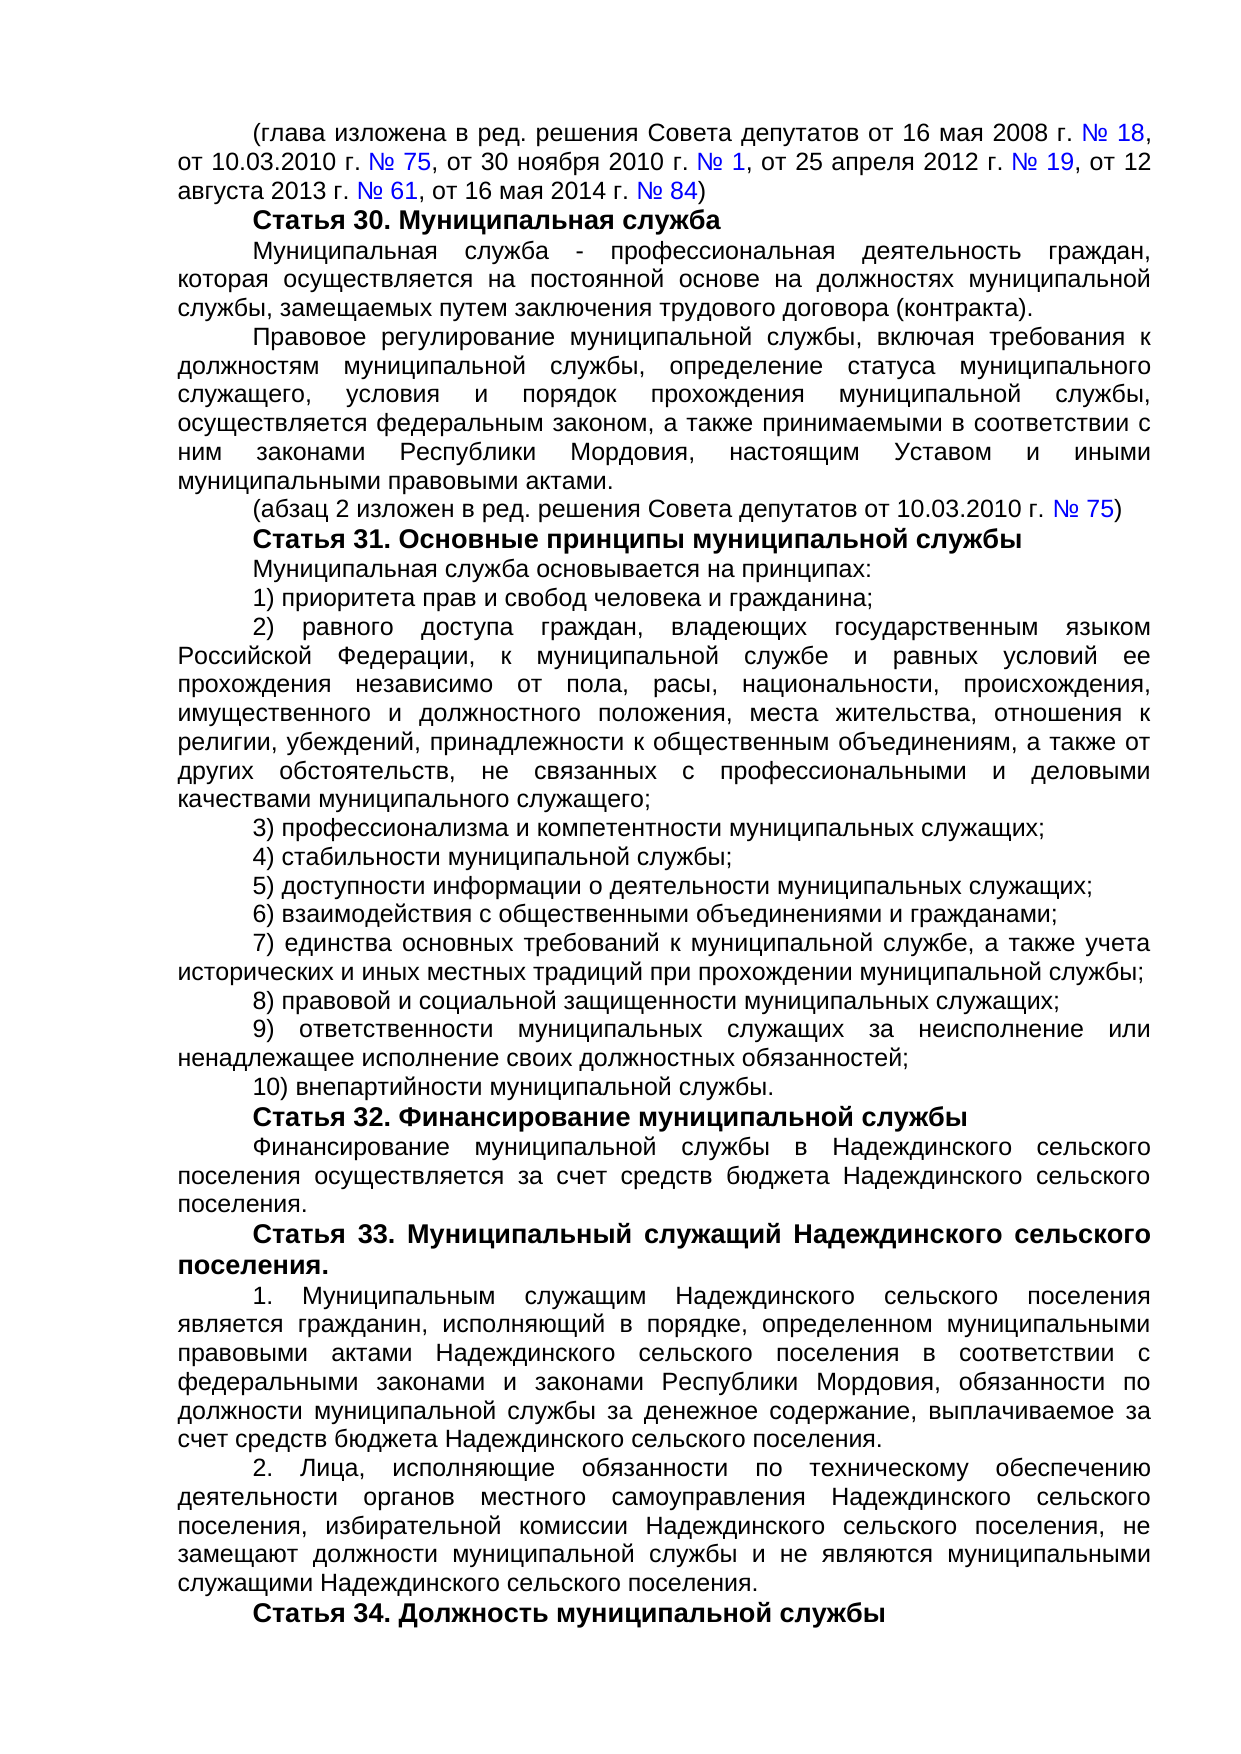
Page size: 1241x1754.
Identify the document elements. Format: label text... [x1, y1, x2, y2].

text Статья 30. Муниципальная служба [177, 204, 1152, 236]
text Статья 31. Основные принципы муниципальной службы [177, 523, 1152, 554]
text 3) профессионализма и компетентности муниципальных служащих; [177, 813, 1152, 842]
text 7) единства основных требований к муниципальной службе, а также учета исторических и иных местных традиций при прохождении муниципальной службы; [177, 928, 1152, 986]
text 9) ответственности муниципальных служащих за неисполнение или ненадлежащее исполнение своих должностных обязанностей; [177, 1014, 1152, 1072]
text Статья 32. Финансирование муниципальной службы [177, 1101, 1152, 1132]
text 1) приоритета прав и свобод человека и гражданина; [177, 583, 1152, 612]
text Муниципальная служба основывается на принципах: [177, 554, 1152, 583]
text 6) взаимодействия с общественными объединениями и гражданами; [177, 899, 1152, 928]
text 4) стабильности муниципальной службы; [177, 842, 1152, 871]
text Финансирование муниципальной службы в Надеждинского сельского поселения осуществляется за счет средств бюджета Надеждинского сельского поселения. [177, 1132, 1152, 1218]
text 8) правовой и социальной защищенности муниципальных служащих; [177, 986, 1152, 1014]
text Правовое регулирование муниципальной службы, включая требования к должностям муниципальной службы, определение статуса муниципального служащего, условия и порядок прохождения муниципальной службы, осуществляется федеральным законом, а также принимаемыми в соответствии с ним законами Республики Мордовия, настоящим Уставом и иными муниципальными правовыми актами. [177, 322, 1152, 494]
text 2. Лица, исполняющие обязанности по техническому обеспечению деятельности органов местного самоуправления Надеждинского сельского поселения, избирательной комиссии Надеждинского сельского поселения, не замещают должности муниципальной службы и не являются муниципальными служащими Надеждинского сельского поселения. [177, 1453, 1152, 1597]
text 2) равного доступа граждан, владеющих государственным языком Российской Федерации, к муниципальной службе и равных условий ее прохождения независимо от пола, расы, национальности, происхождения, имущественного и должностного положения, места жительства, отношения к религии, убеждений, принадлежности к общественным объединениям, а также от других обстоятельств, не связанных с профессиональными и деловыми качествами муниципального служащего; [177, 612, 1152, 813]
text Статья 33. Муниципальный служащий Надеждинского сельского поселения. [177, 1218, 1152, 1281]
text (абзац 2 изложен в ред. решения Совета депутатов от 10.03.2010 г. № 75) [177, 494, 1152, 523]
text 10) внепартийности муниципальной службы. [177, 1072, 1152, 1101]
text 1. Муниципальным служащим Надеждинского сельского поселения является гражданин, исполняющий в порядке, определенном муниципальными правовыми актами Надеждинского сельского поселения в соответствии с федеральными законами и законами Республики Мордовия, обязанности по должности муниципальной службы за денежное содержание, выплачиваемое за счет средств бюджета Надеждинского сельского поселения. [177, 1281, 1152, 1453]
text Муниципальная служба - профессиональная деятельность граждан, которая осуществляется на постоянной основе на должностях муниципальной службы, замещаемых путем заключения трудового договора (контракта). [177, 236, 1152, 322]
text Статья 34. Должность муниципальной службы [177, 1597, 1152, 1628]
text (глава изложена в ред. решения Совета депутатов от 16 мая 2008 г. № 18, от 10.03.2010 г. № 75, от 30 ноября 2010 г. № 1, от 25 апреля 2012 г. № 19, от 12 августа 2013 г. № 61, от 16 мая 2014 г. № 84) [177, 118, 1152, 204]
text 5) доступности информации о деятельности муниципальных служащих; [177, 871, 1152, 899]
